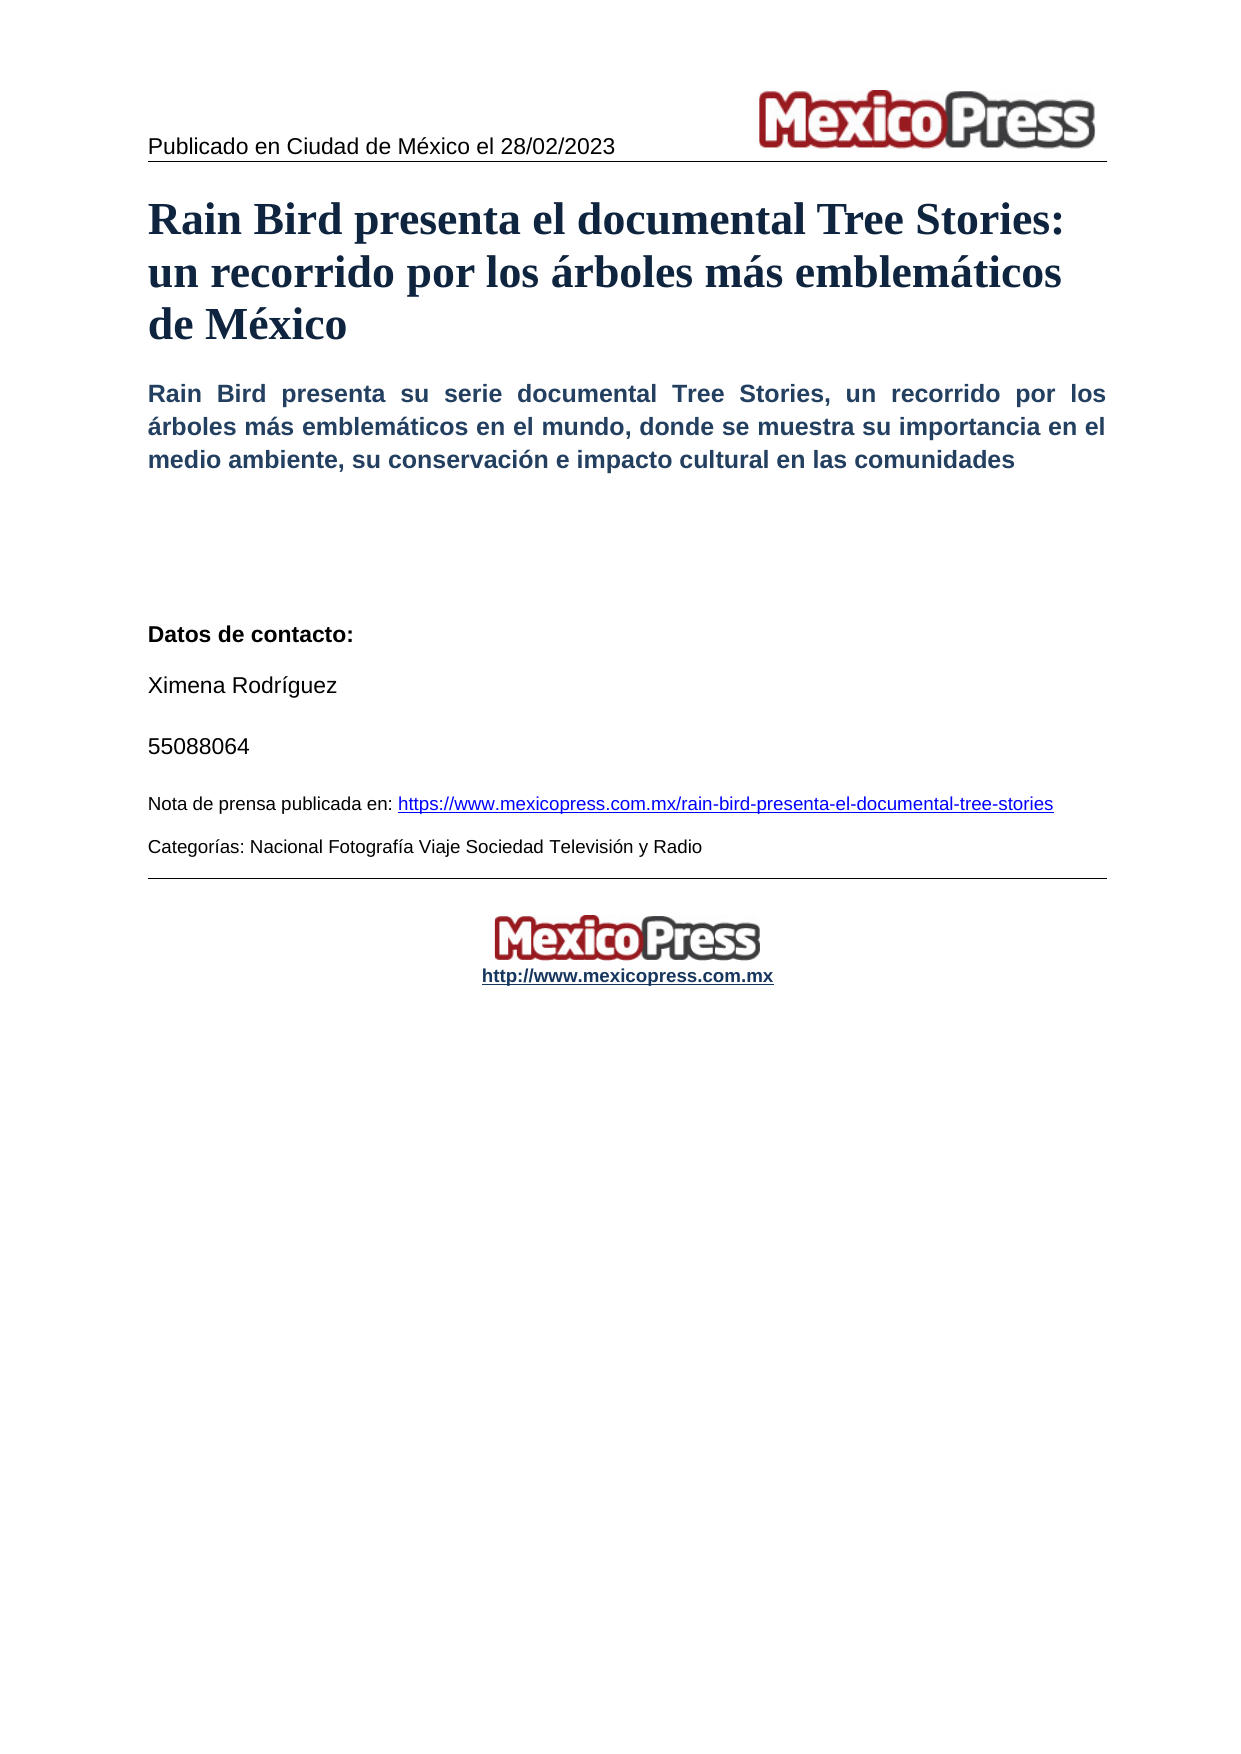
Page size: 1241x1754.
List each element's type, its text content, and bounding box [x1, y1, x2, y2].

text Ximena Rodríguez [148, 672, 1063, 698]
text 55088064 [148, 733, 1063, 759]
picture [494, 915, 760, 961]
text Categorías: Nacional Fotografía Viaje Sociedad Televisión y Radio [148, 835, 1107, 857]
text Publicado en Ciudad de México el 28/02/2023 [148, 133, 1107, 161]
text http://www.mexicopress.com.mx [148, 965, 1107, 987]
subtitle Rain Bird presenta el documental Tree Stories: un recorrido por los árboles más emblemáticos de México [148, 192, 1107, 350]
subtitle Rain Bird presenta su serie documental Tree Stories, un recorrido por los árboles más emblemáticos en el mundo, donde se muestra su importancia en el medio ambiente, su conservación e impacto cultural en las comunidades [148, 379, 1107, 474]
text Datos de contacto: [148, 621, 1107, 647]
text Nota de prensa publicada en: https://www.mexicopress.com.mx/rain-bird-presenta-el-documental-tree-stories [148, 793, 1107, 814]
picture [759, 90, 1096, 133]
